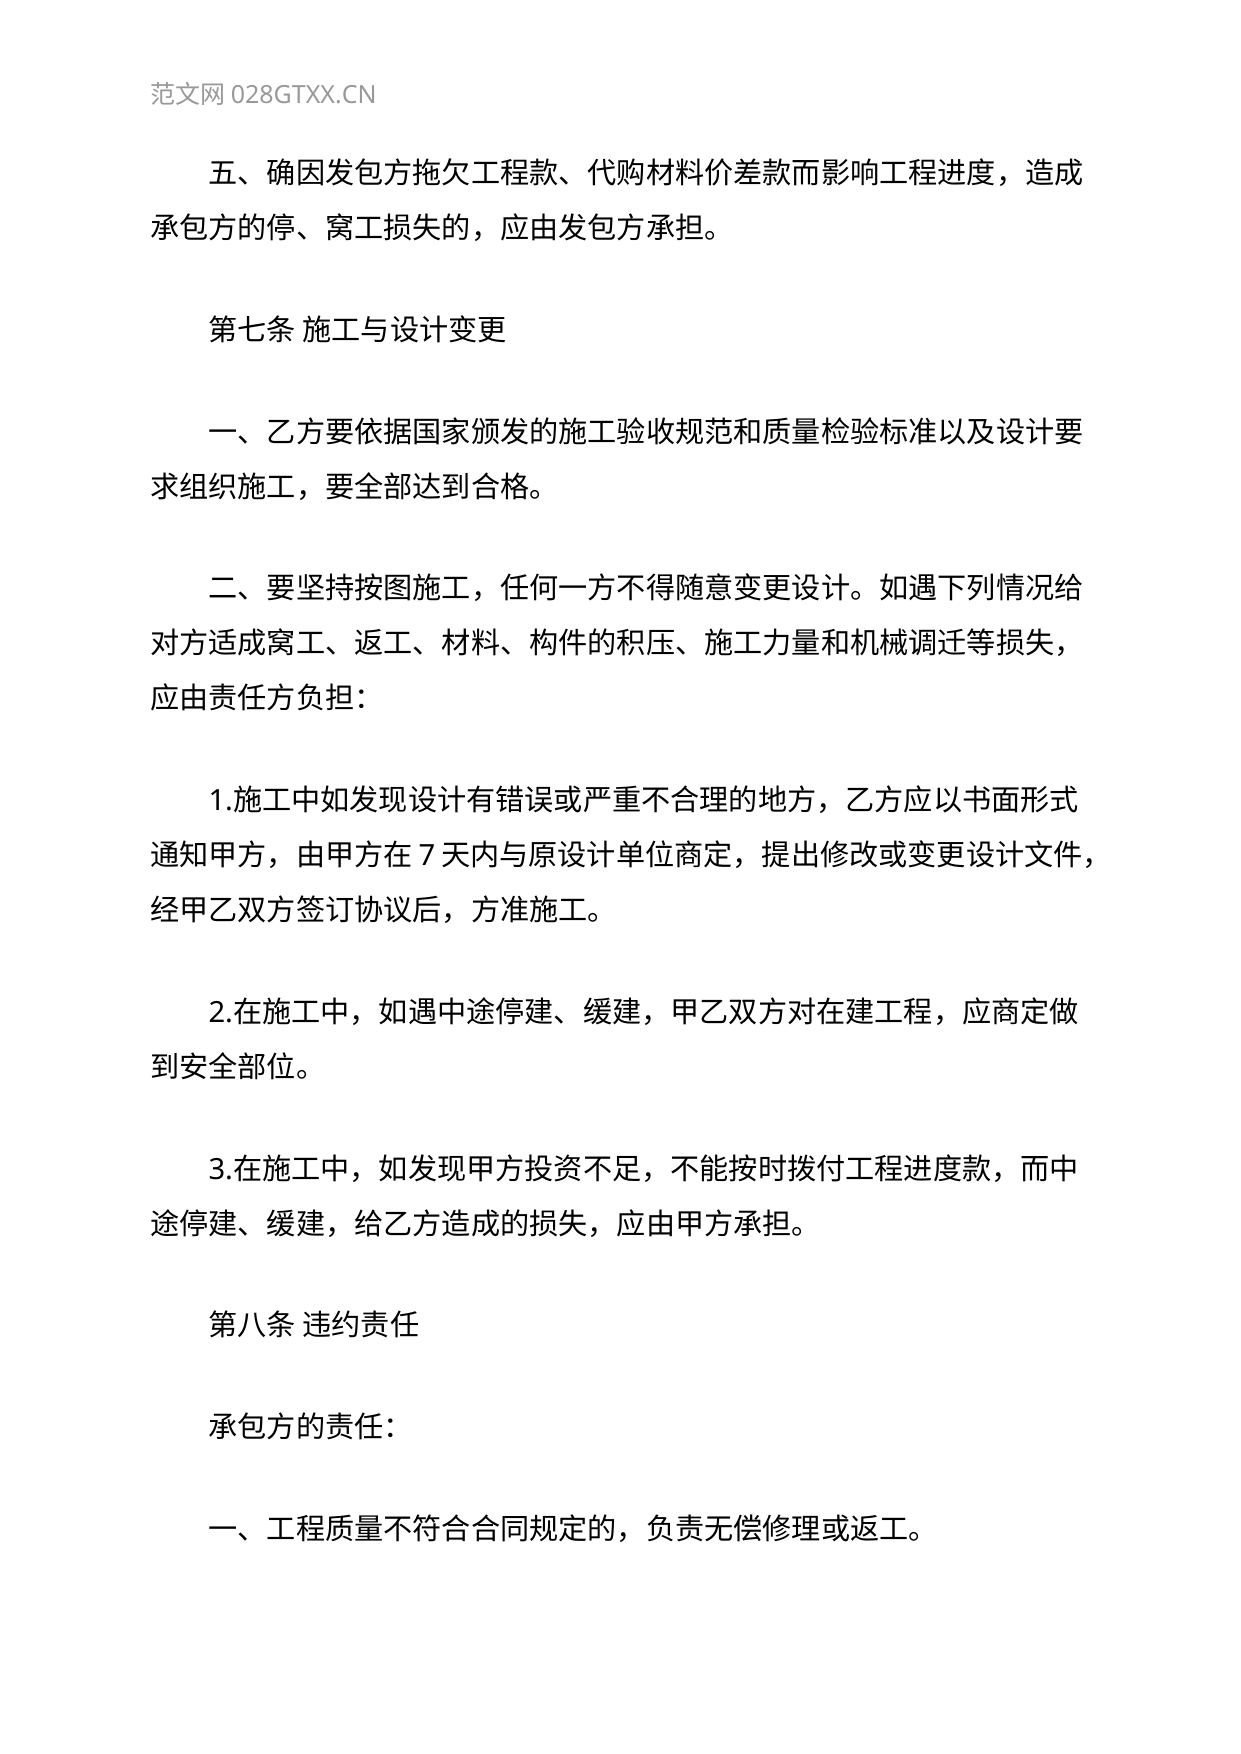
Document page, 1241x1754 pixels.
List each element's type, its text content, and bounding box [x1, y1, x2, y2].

text 一、工程质量不符合合同规定的，负责无偿修理或返工。 [150, 1506, 1090, 1548]
text 第七条 施工与设计变更 [150, 307, 1090, 349]
text 2.在施工中，如遇中途停建、缓建，甲乙双方对在建工程，应商定做到安全部位。 [150, 988, 1090, 1086]
text 承包方的责任： [150, 1404, 1090, 1446]
text 一、乙方要依据国家颁发的施工验收规范和质量检验标准以及设计要求组织施工，要全部达到合格。 [150, 408, 1090, 506]
text 第八条 违约责任 [150, 1302, 1090, 1344]
text 1.施工中如发现设计有错误或严重不合理的地方，乙方应以书面形式通知甲方，由甲方在7天内与原设计单位商定，提出修改或变更设计文件，经甲乙双方签订协议后，方准施工。 [150, 777, 1090, 929]
text 3.在施工中，如发现甲方投资不足，不能按时拨付工程进度款，而中途停建、缓建，给乙方造成的损失，应由甲方承担。 [150, 1145, 1090, 1242]
text 二、要坚持按图施工，任何一方不得随意变更设计。如遇下列情况给对方适成窝工、返工、材料、构件的积压、施工力量和机械调迁等损失， 应由责任方负担： [150, 565, 1090, 717]
text 五、确因发包方拖欠工程款、代购材料价差款而影响工程进度，造成承包方的停、窝工损失的，应由发包方承担。 [150, 150, 1090, 247]
